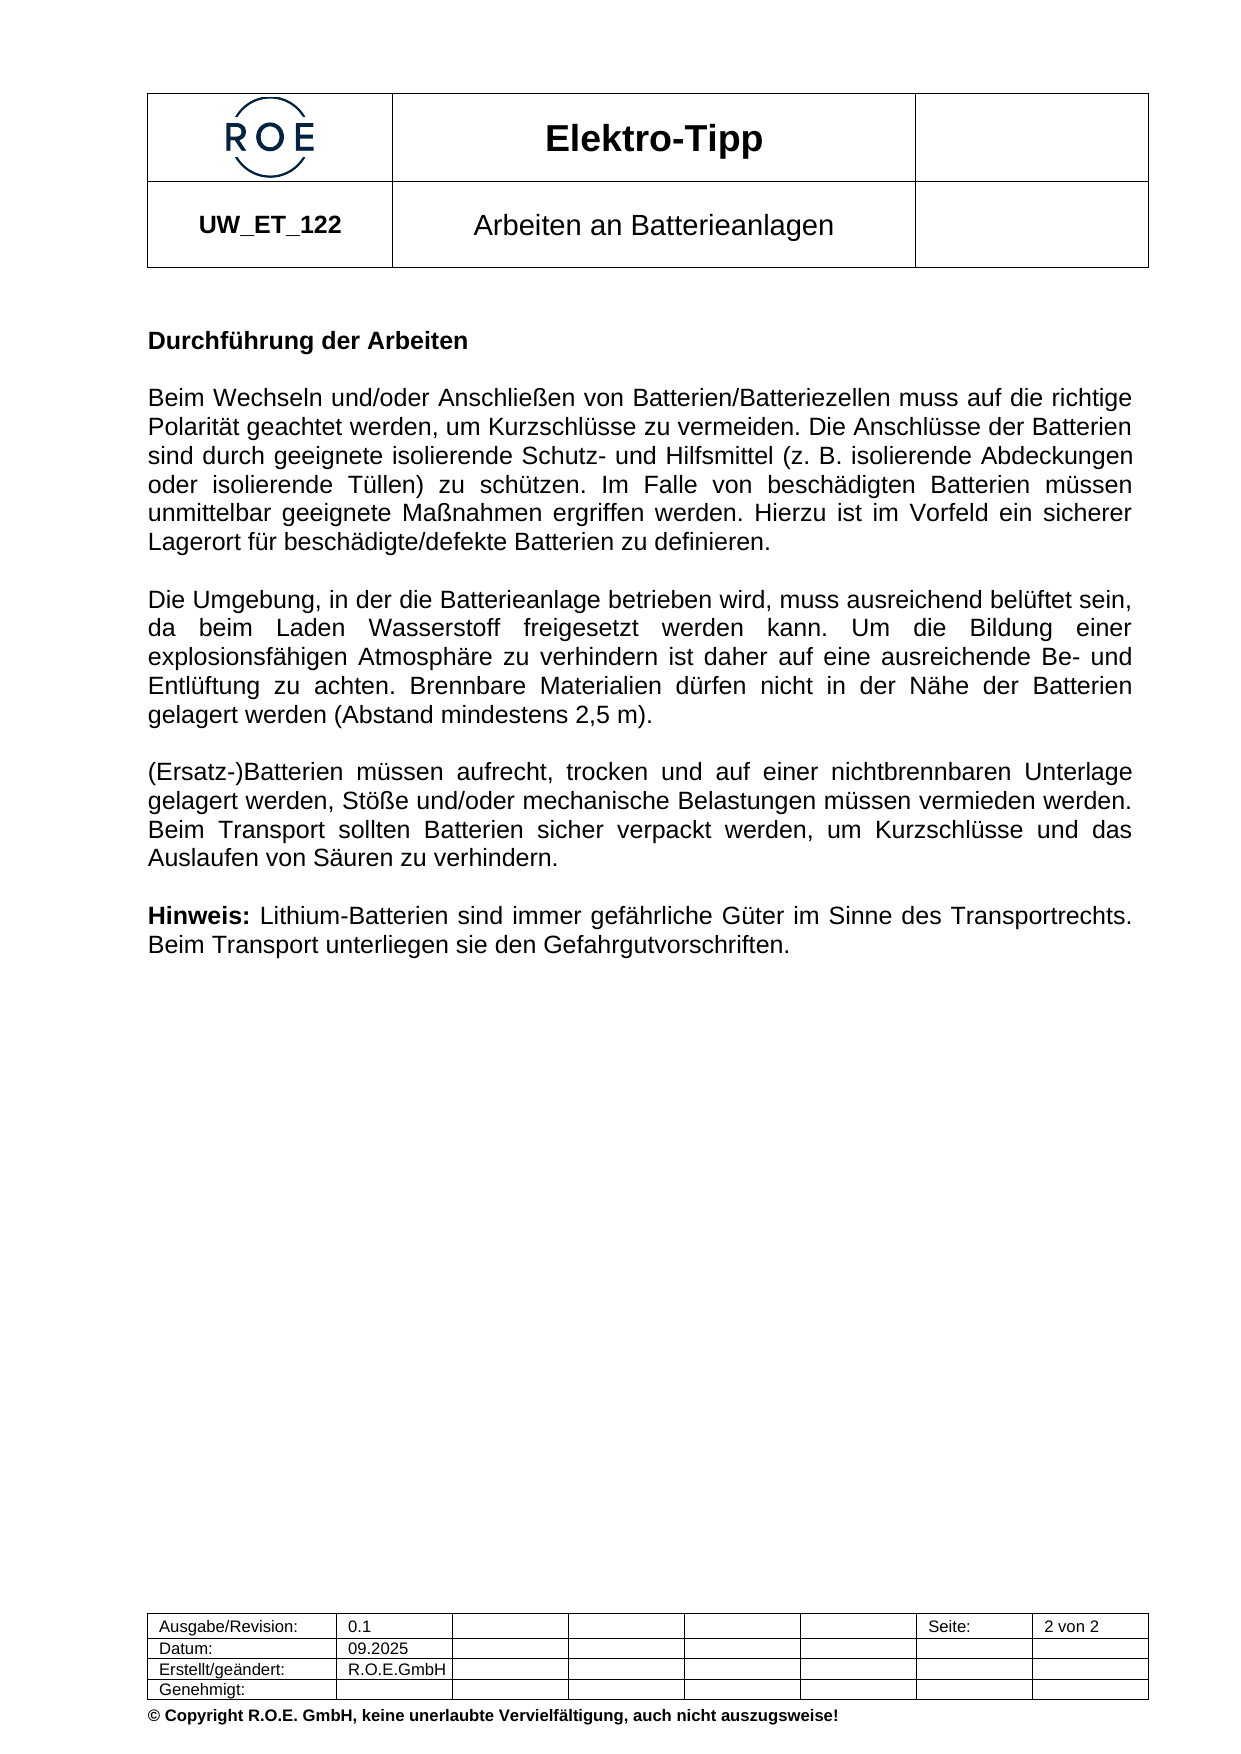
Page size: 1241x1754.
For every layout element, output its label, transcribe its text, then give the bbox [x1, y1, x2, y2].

text Hinweis: Lithium-Batterien sind immer gefährliche Güter im Sinne des Transportrechts. Beim Transport unterliegen sie den Gefahrgutvorschriften. [148, 901, 1134, 958]
text (Ersatz-)Batterien müssen aufrecht, trocken und auf einer nichtbrennbaren Unterlage gelagert werden, Stöße und/oder mechanische Belastungen müssen vermieden werden. Beim Transport sollten Batterien sicher verpackt werden, um Kurzschlüsse und das Auslaufen von Säuren zu verhindern. [148, 757, 1134, 872]
text Die Umgebung, in der die Batterieanlage betrieben wird, muss ausreichend belüftet sein, da beim Laden Wasserstoff freigesetzt werden kann. Um die Bildung einer explosionsfähigen Atmosphäre zu verhindern ist daher auf eine ausreichende Be- und Entlüftung zu achten. Brennbare Materialien dürfen nicht in der Nähe der Batterien gelagert werden (Abstand mindestens 2,5 m). [148, 584, 1134, 728]
picture [226, 97, 314, 178]
text Durchführung der Arbeiten [148, 326, 1134, 354]
text Beim Wechseln und/oder Anschließen von Batterien/Batteriezellen muss auf die richtige Polarität geachtet werden, um Kurzschlüsse zu vermeiden. Die Anschlüsse der Batterien sind durch geeignete isolierende Schutz- und Hilfsmittel (z. B. isolierende Abdeckungen oder isolierende Tüllen) zu schützen. Im Falle von beschädigten Batterien müssen unmittelbar geeignete Maßnahmen ergriffen werden. Hierzu ist im Vorfeld ein sicherer Lagerort für beschädigte/defekte Batterien zu definieren. [148, 383, 1134, 556]
